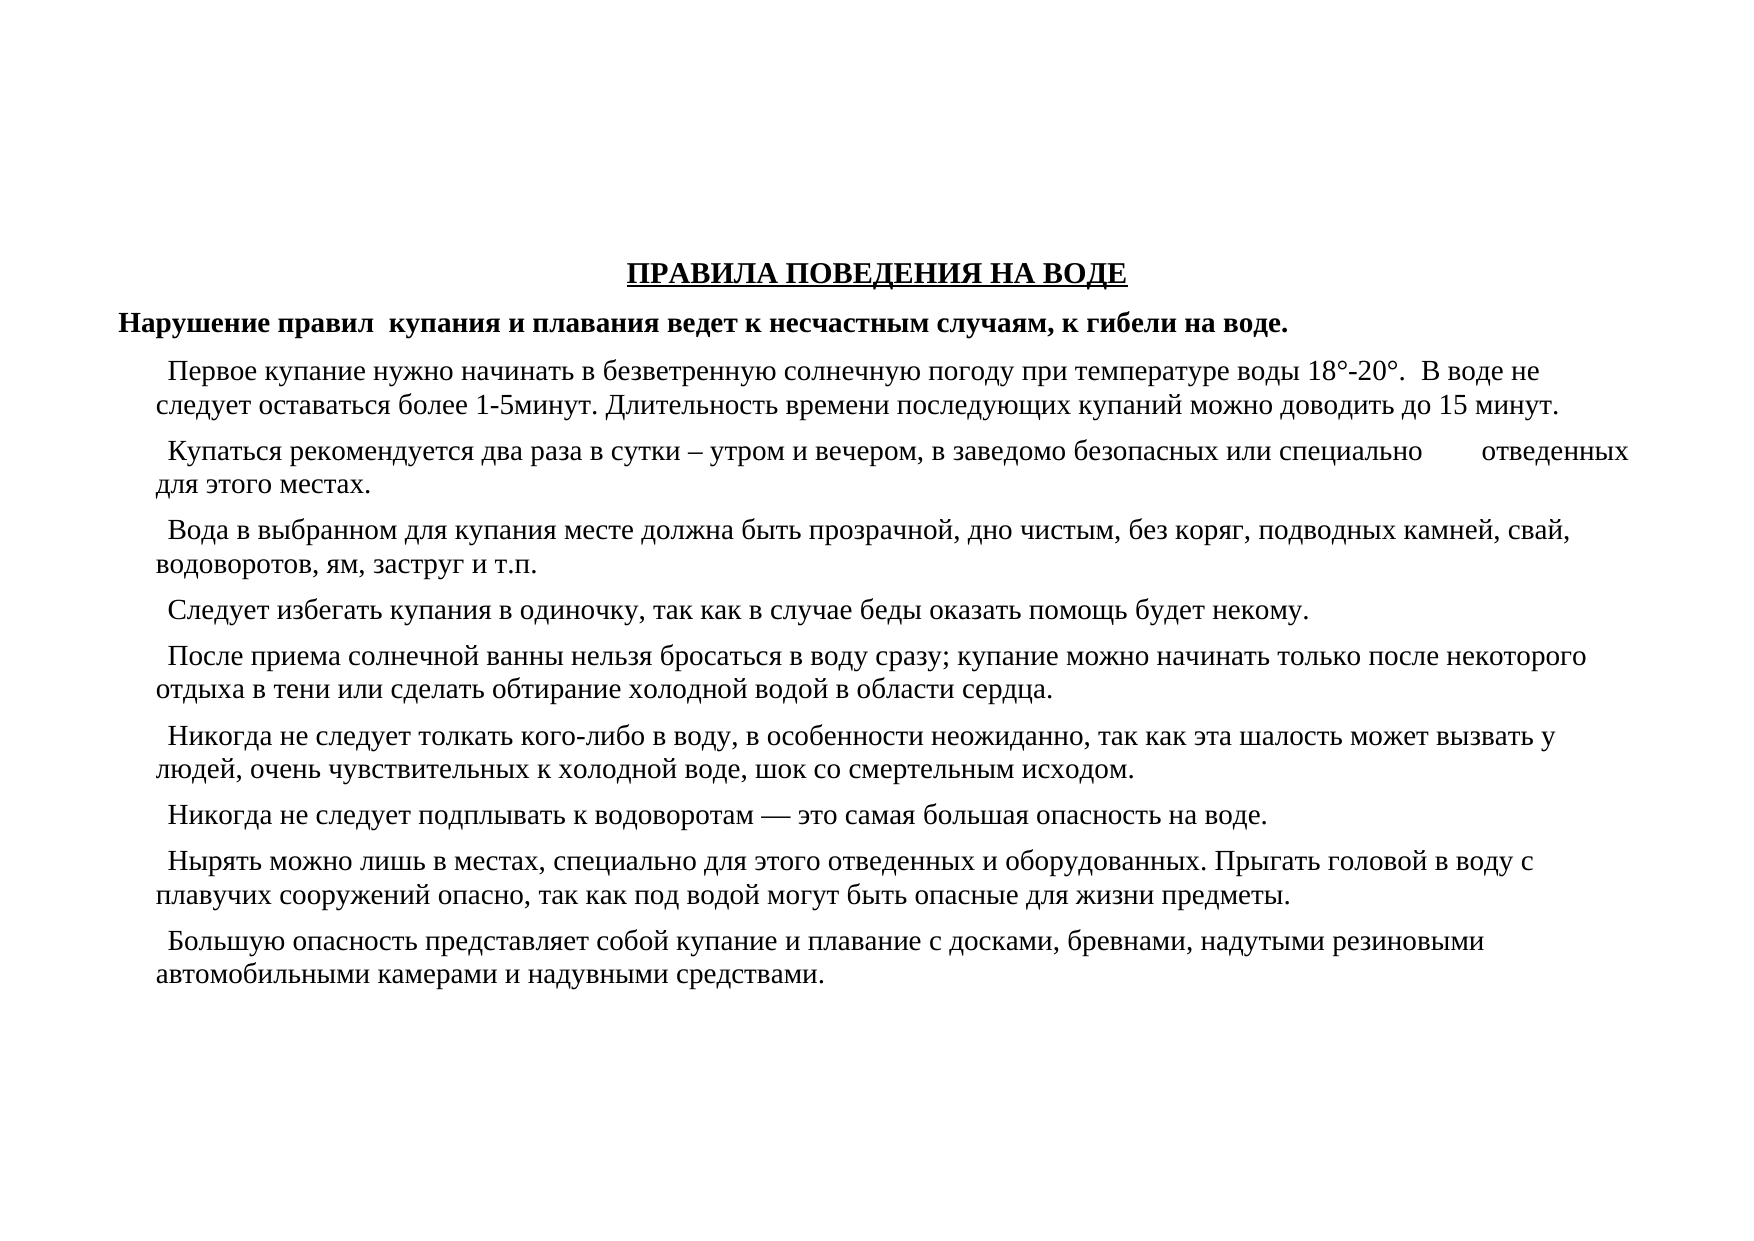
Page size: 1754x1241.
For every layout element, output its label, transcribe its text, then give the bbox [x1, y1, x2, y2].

text  Большую опасность представляет собой купание и плавание с досками, бревнами, надутыми резиновыми автомобильными камерами и надувными средствами. [118, 923, 1636, 990]
text  Купаться рекомендуется два раза в сутки – утром и вечером, в заведомо безопасных или специально отведенных для этого местах. [118, 433, 1636, 500]
text  Первое купание нужно начинать в безветренную солнечную погоду при температуре воды 18°-20°. В воде не следует оставаться более 1-5минут. Длительность времени последующих купаний можно доводить до 15 минут. [118, 353, 1636, 420]
text ПРАВИЛА ПОВЕДЕНИЯ НА ВОДЕ [118, 255, 1636, 290]
text  После приема солнечной ванны нельзя бросаться в воду сразу; купание можно начинать только после некоторого отдыха в тени или сделать обтирание холодной водой в области сердца. [118, 638, 1636, 705]
text  Никогда не следует толкать кого-либо в воду, в особенности неожиданно, так как эта шалость может вызвать у людей, очень чувствительных к холодной воде, шок со смертельным исходом. [118, 718, 1636, 785]
text  Нырять можно лишь в местах, специально для этого отведенных и оборудованных. Прыгать головой в воду с плавучих сооружений опасно, так как под водой могут быть опасные для жизни предметы. [118, 843, 1636, 910]
text Нарушение правил купания и плавания ведет к несчастным случаям, к гибели на воде. [118, 305, 1636, 338]
text  Вода в выбранном для купания месте должна быть прозрачной, дно чистым, без коряг, подводных камней, свай, водоворотов, ям, заструг и т.п. [118, 512, 1636, 579]
text  Следует избегать купания в одиночку, так как в случае беды оказать помощь будет некому. [118, 592, 1636, 626]
text  Никогда не следует подплывать к водоворотам — это самая большая опасность на воде. [118, 797, 1636, 831]
